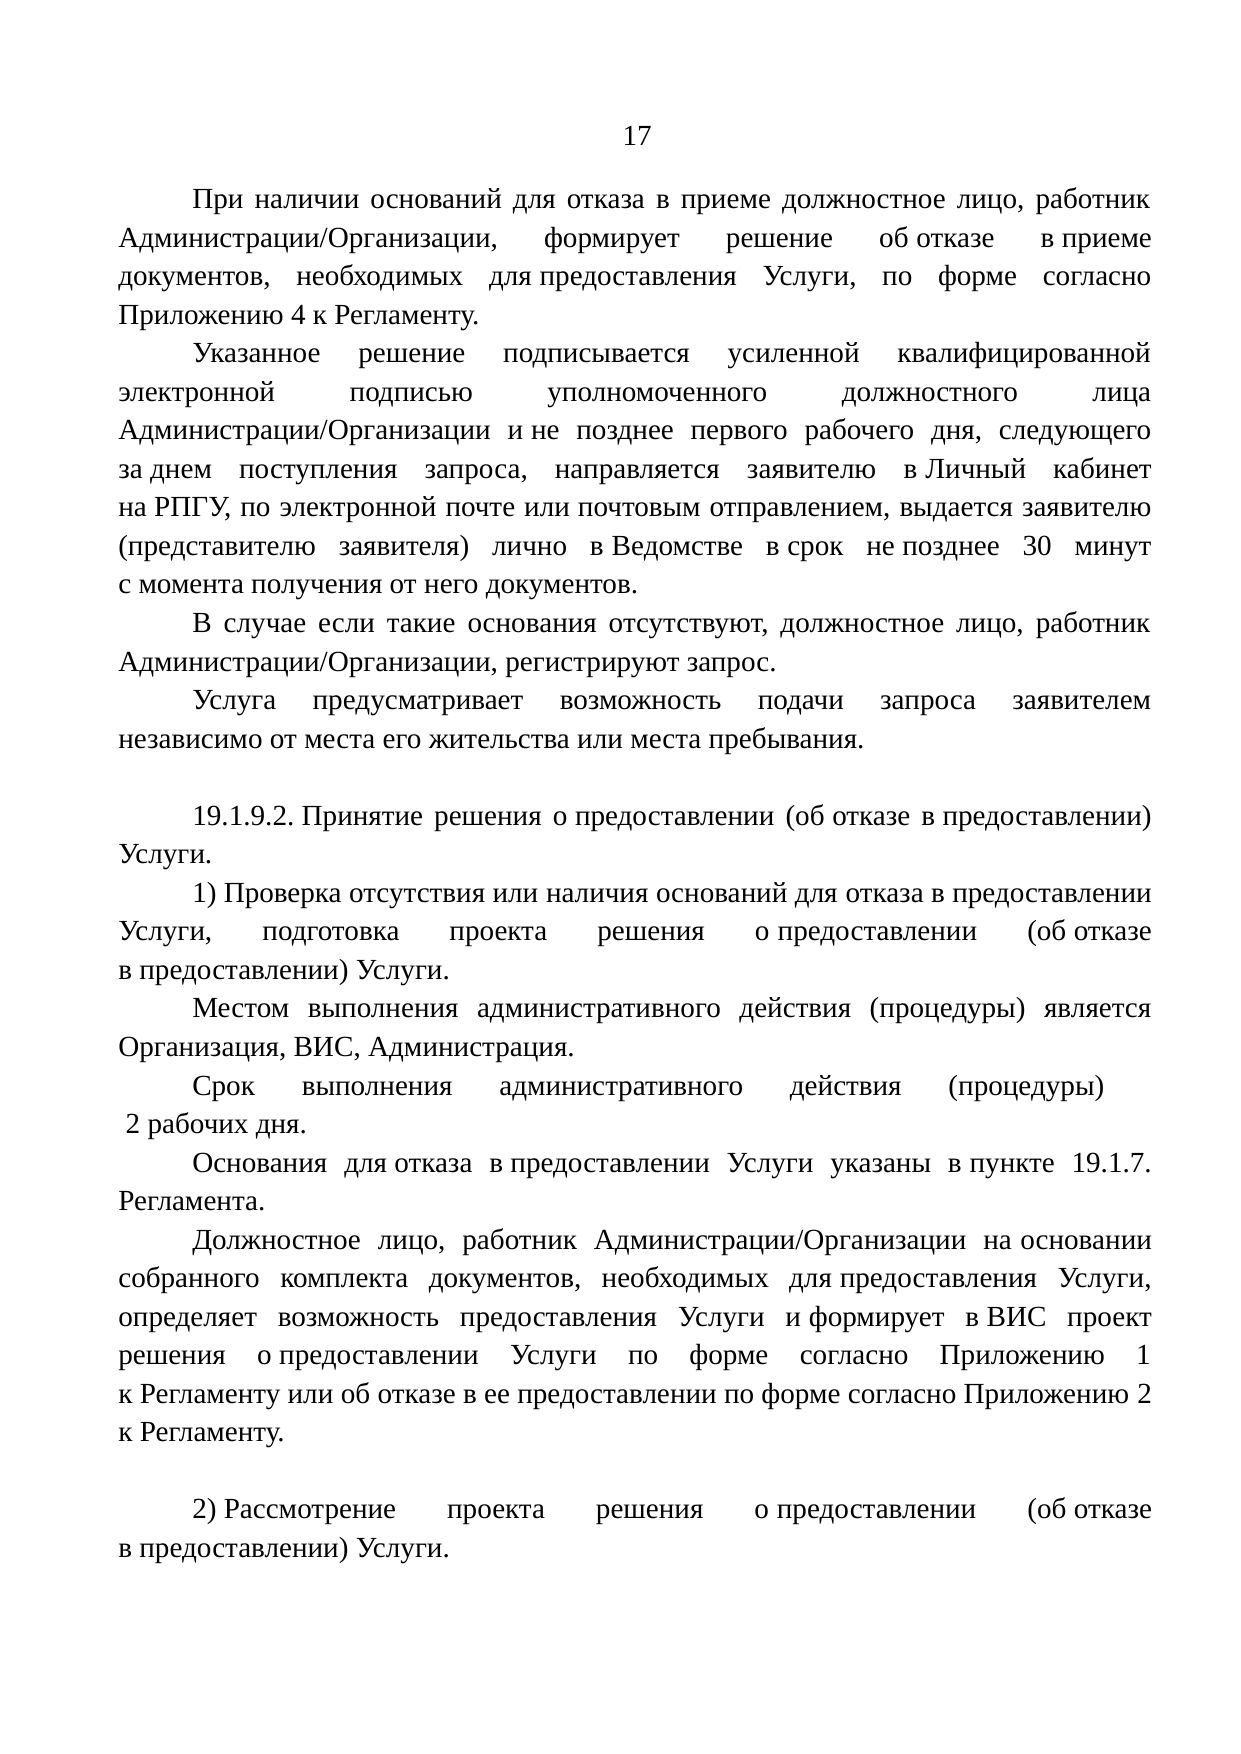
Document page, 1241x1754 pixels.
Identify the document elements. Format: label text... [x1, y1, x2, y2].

text 2) Рассмотрение проекта решения о предоставлении (об отказе в предоставлении) Услуги. [118, 1492, 1152, 1564]
text 19.1.9.2. Принятие решения о предоставлении (об отказе в предоставлении) Услуги. [118, 798, 1152, 870]
text В случае если такие основания отсутствуют, должностное лицо, работник Администрации/Организации, регистрируют запрос. [118, 605, 1152, 677]
text При наличии оснований для отказа в приеме должностное лицо, работник Администрации/Организации, формирует решение об отказе в приеме документов, необходимых для предоставления Услуги, по форме согласно Приложению 4 к Регламенту. [118, 181, 1152, 330]
text Местом выполнения административного действия (процедуры) является Организация, ВИС, Администрация. [118, 991, 1152, 1063]
text Услуга предусматривает возможность подачи запроса заявителем независимо от места его жительства или места пребывания. [118, 682, 1152, 754]
text Срок выполнения административного действия (процедуры) 2 рабочих дня. [118, 1068, 1152, 1140]
text 1) Проверка отсутствия или наличия оснований для отказа в предоставлении Услуги, подготовка проекта решения о предоставлении (об отказе в предоставлении) Услуги. [118, 875, 1152, 986]
text Должностное лицо, работник Администрации/Организации на основании собранного комплекта документов, необходимых для предоставления Услуги, определяет возможность предоставления Услуги и формирует в ВИС проект решения о предоставлении Услуги по форме согласно Приложению 1 к Регламенту или об отказе в ее предоставлении по форме согласно Приложению 2 к Регламенту. [118, 1222, 1152, 1448]
text Основания для отказа в предоставлении Услуги указаны в пункте 19.1.7. Регламента. [118, 1145, 1152, 1217]
text Указанное решение подписывается усиленной квалифицированной электронной подписью уполномоченного должностного лица Администрации/Организации и не позднее первого рабочего дня, следующего за днем поступления запроса, направляется заявителю в Личный кабинет на РПГУ, по электронной почте или почтовым отправлением, выдается заявителю (представителю заявителя) лично в Ведомстве в срок не позднее 30 минут с момента получения от него документов. [118, 335, 1152, 600]
